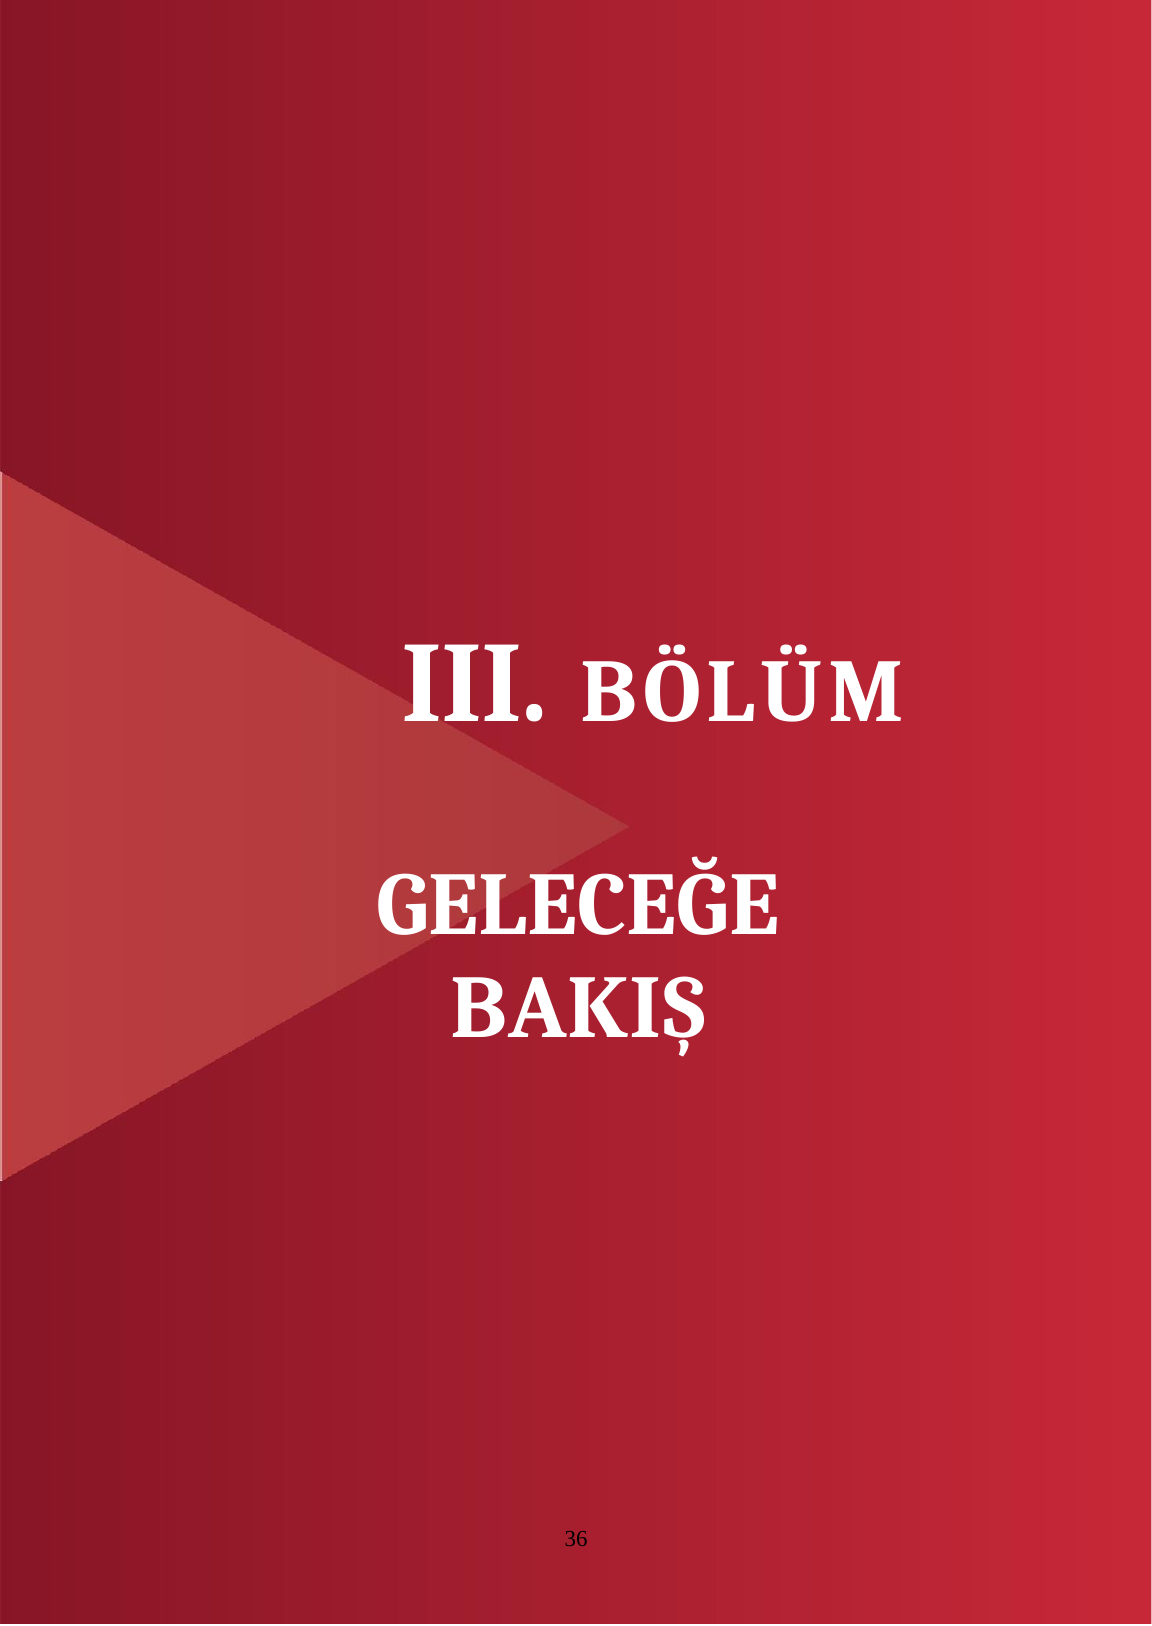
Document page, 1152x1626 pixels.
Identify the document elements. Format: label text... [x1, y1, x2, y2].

subtitle BÖLÜM [401, 618, 1004, 750]
picture [0, 0, 1152, 1624]
subtitle GELECEĞE BAKIŞ [242, 853, 914, 1059]
